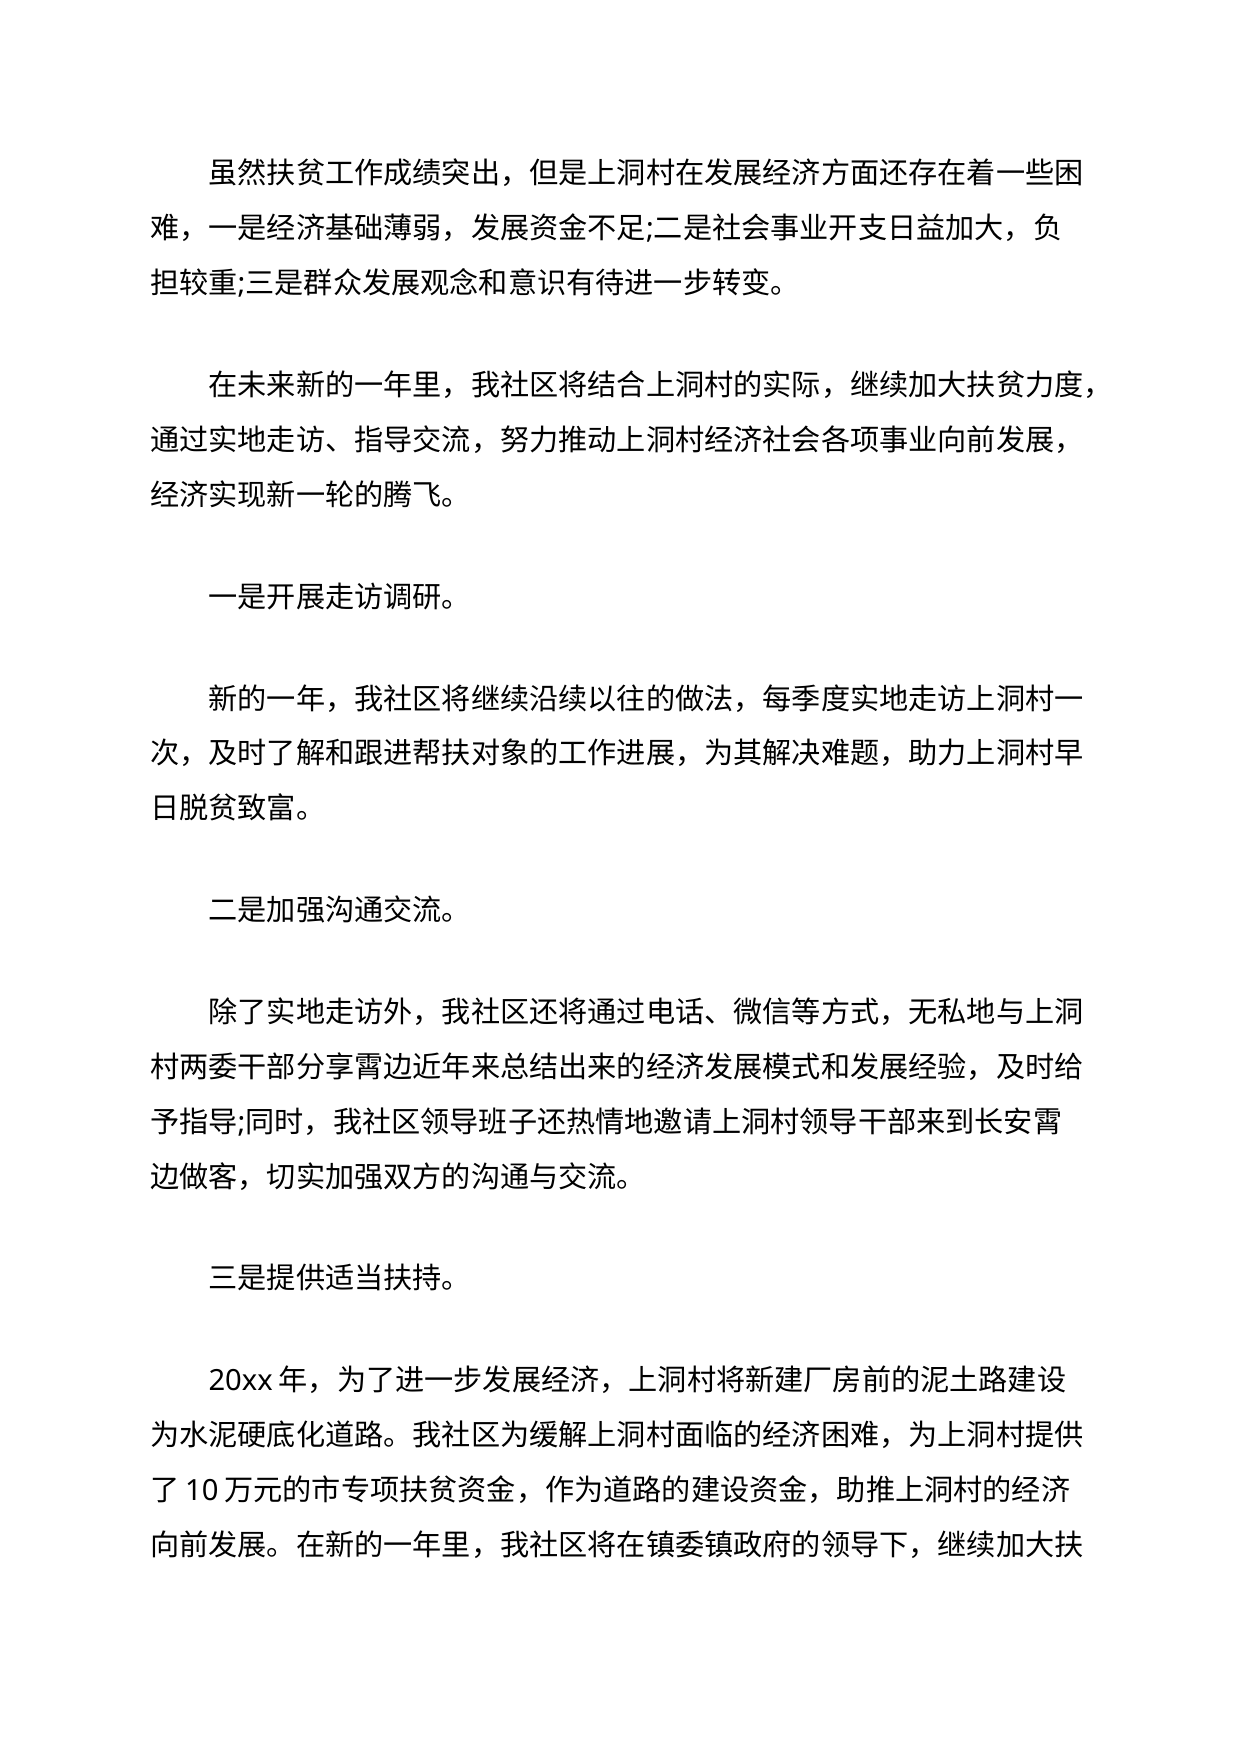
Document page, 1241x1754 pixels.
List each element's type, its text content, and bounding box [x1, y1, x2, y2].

text 一是开展走访调研。 [150, 573, 1090, 616]
text 虽然扶贫工作成绩突出，但是上洞村在发展经济方面还存在着一些困难，一是经济基础薄弱，发展资金不足;二是社会事业开支日益加大，负担较重;三是群众发展观念和意识有待进一步转变。 [150, 150, 1090, 302]
text 二是加强沟通交流。 [150, 887, 1090, 929]
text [150, 1357, 1090, 1564]
text 在未来新的一年里，我社区将结合上洞村的实际，继续加大扶贫力度，通过实地走访、指导交流，努力推动上洞村经济社会各项事业向前发展，经济实现新一轮的腾飞。 [150, 362, 1090, 514]
text 除了实地走访外，我社区还将通过电话、微信等方式，无私地与上洞村两委干部分享霄边近年来总结出来的经济发展模式和发展经验，及时给予指导;同时，我社区领导班子还热情地邀请上洞村领导干部来到长安霄边做客，切实加强双方的沟通与交流。 [150, 988, 1090, 1196]
text 新的一年，我社区将继续沿续以往的做法，每季度实地走访上洞村一次，及时了解和跟进帮扶对象的工作进展，为其解决难题，助力上洞村早日脱贫致富。 [150, 675, 1090, 827]
text 三是提供适当扶持。 [150, 1255, 1090, 1297]
